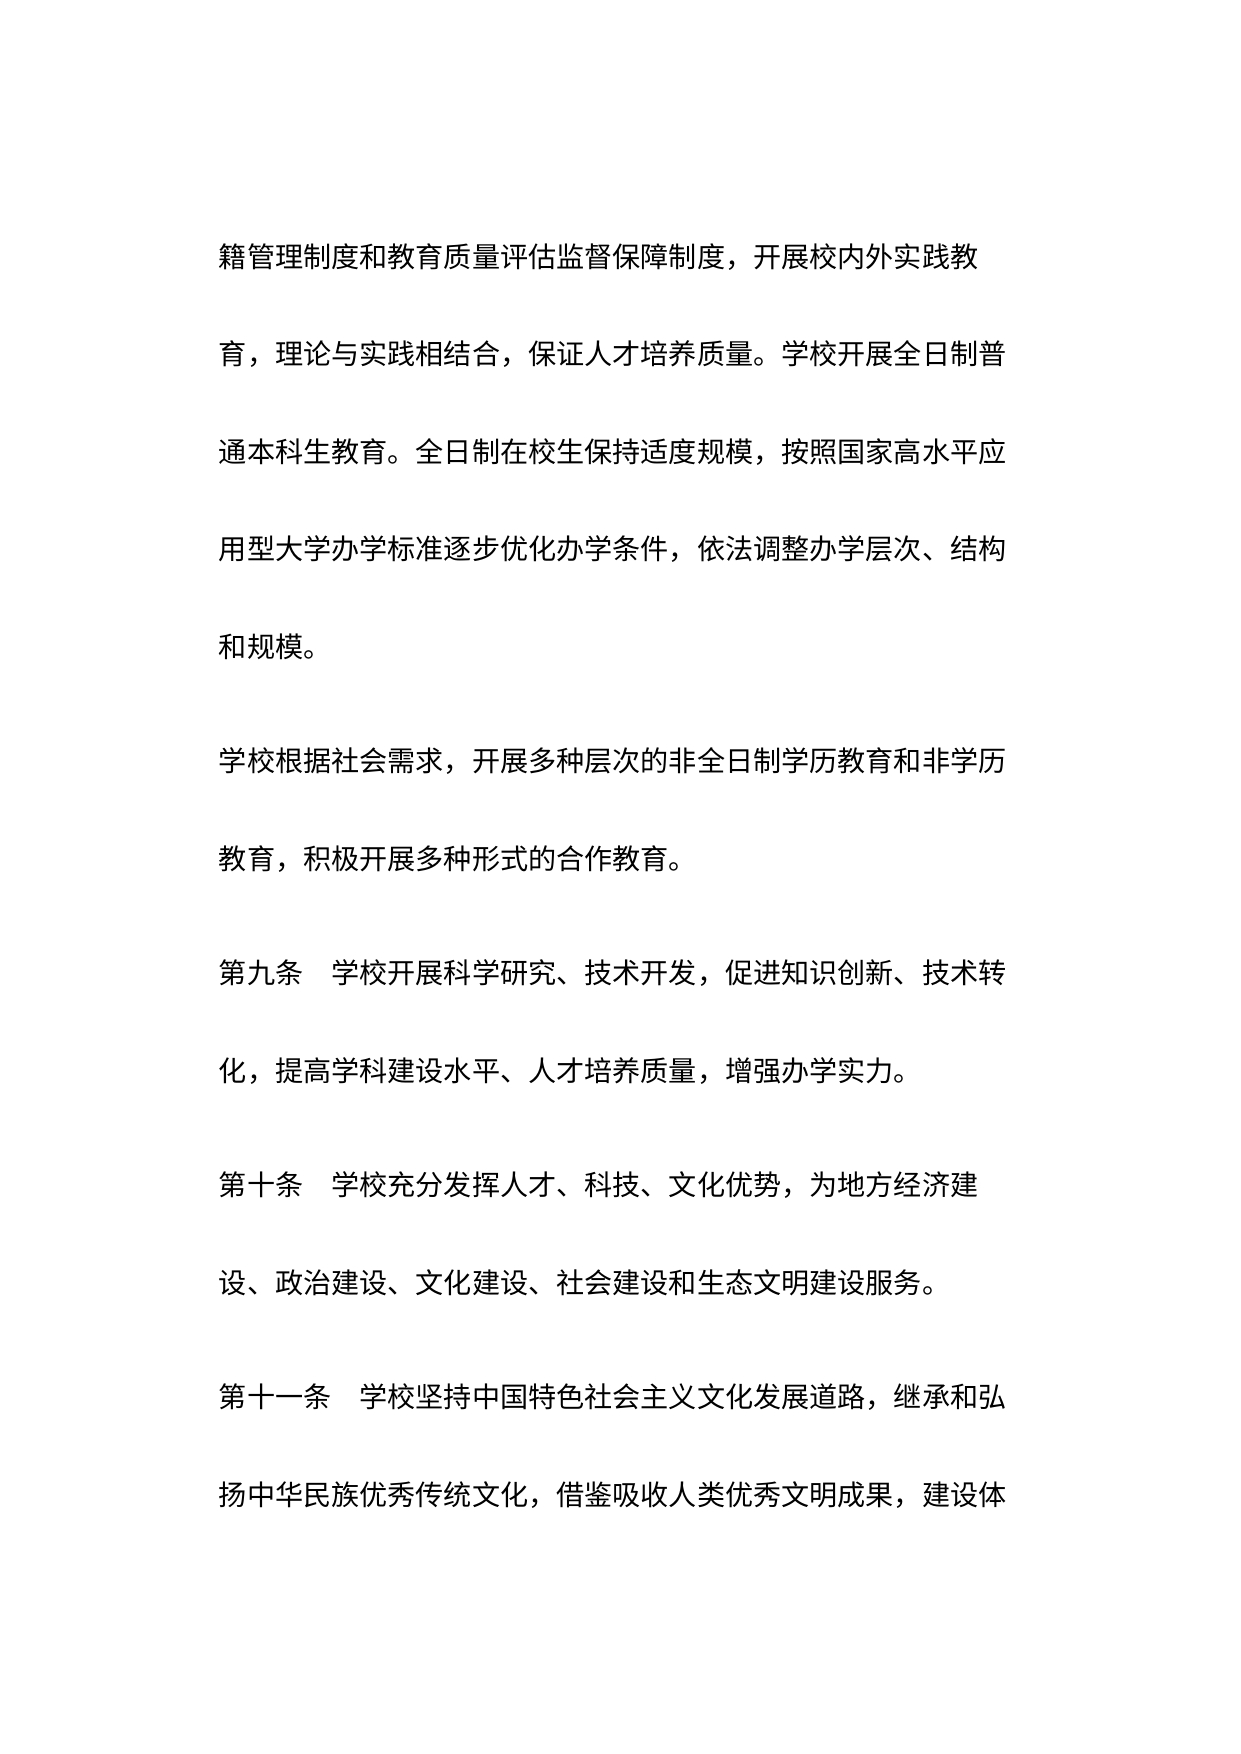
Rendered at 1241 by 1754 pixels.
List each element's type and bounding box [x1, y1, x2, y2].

table_header [188, 162, 1053, 1557]
